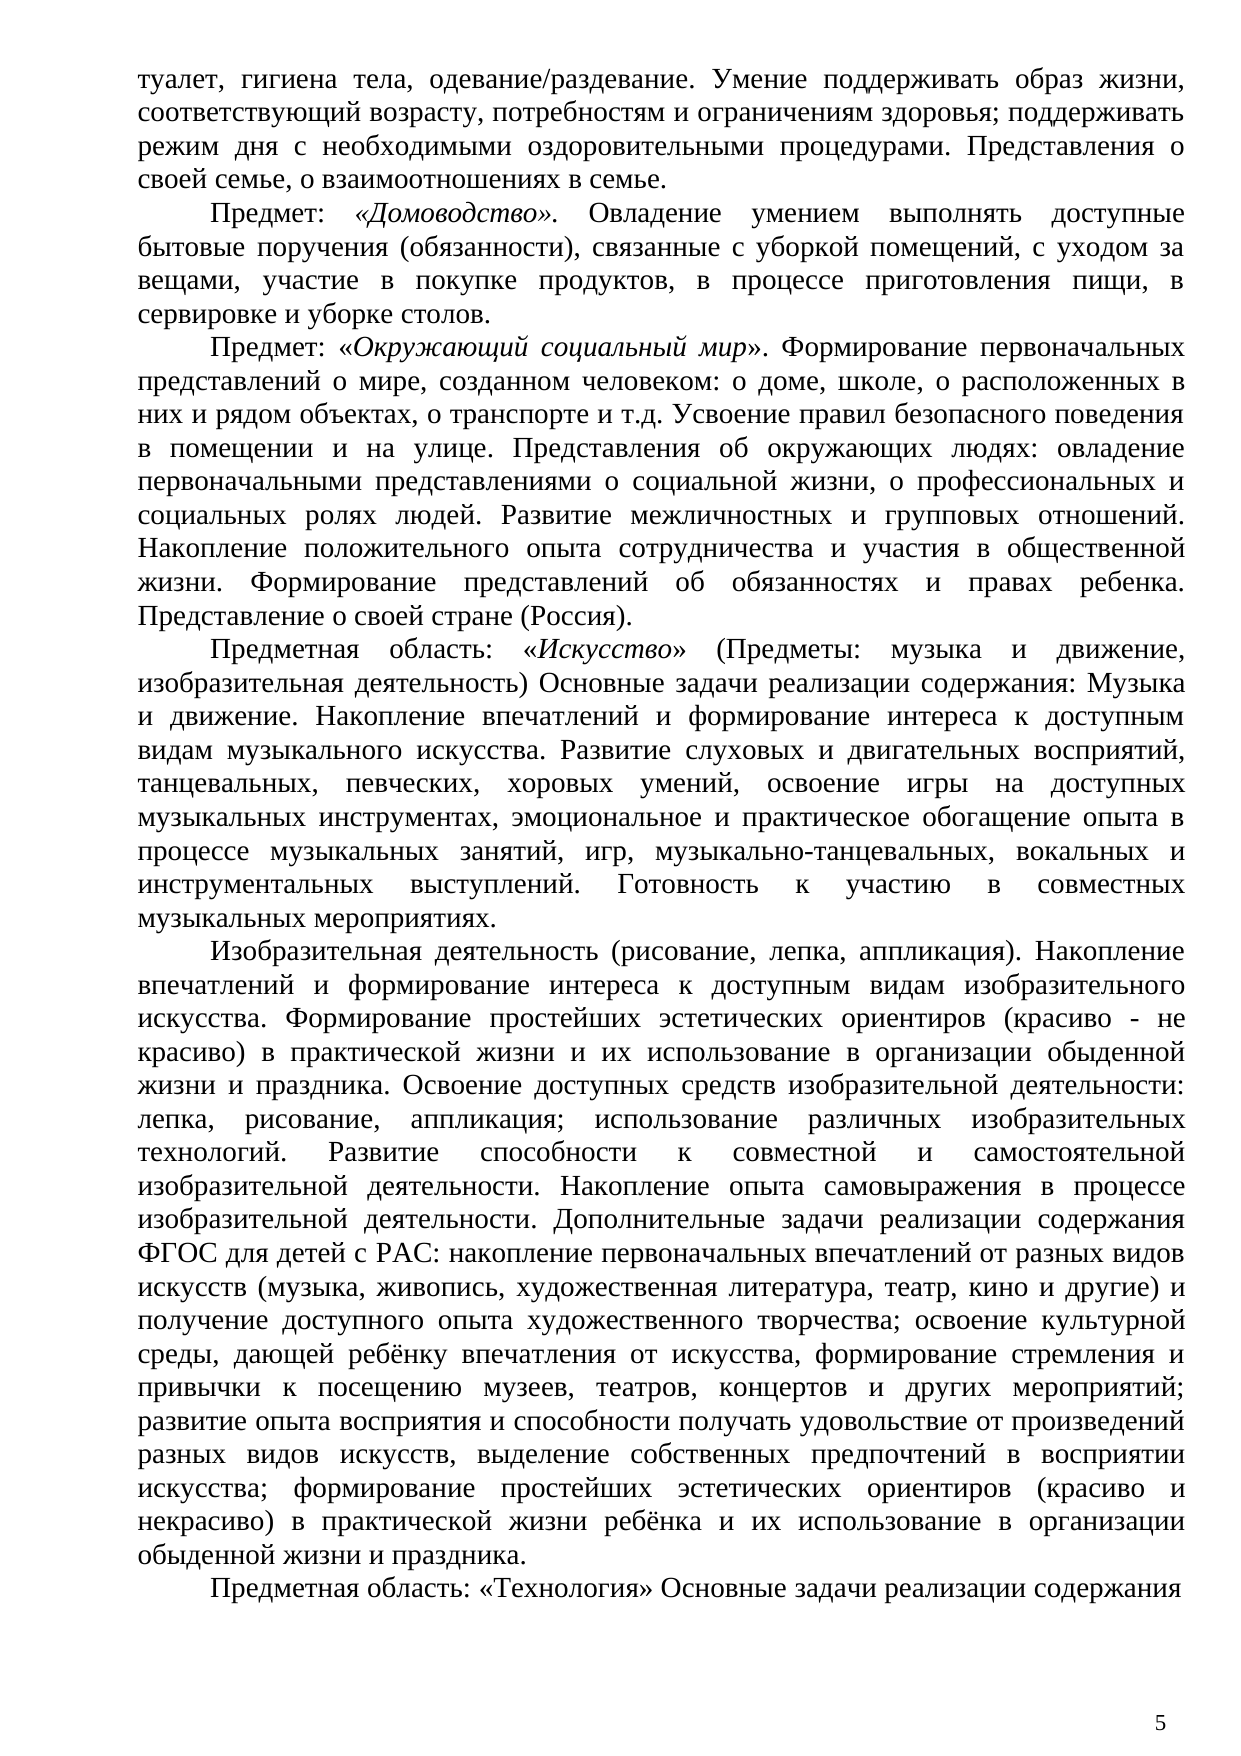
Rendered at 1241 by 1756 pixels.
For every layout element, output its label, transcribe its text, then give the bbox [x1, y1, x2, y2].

text туалет, гигиена тела, одевание/раздевание. Умение поддерживать образ жизни, соответствующий возрасту, потребностям и ограничениям здоровья; поддерживать режим дня с необходимыми оздоровительными процедурами. Представления о своей семье, о взаимоотношениях в семье. [137, 61, 1185, 195]
text Предметная область: «Искусство» (Предметы: музыка и движение, изобразительная деятельность) Основные задачи реализации содержания: Музыка и движение. Накопление впечатлений и формирование интереса к доступным видам музыкального искусства. Развитие слуховых и двигательных восприятий, танцевальных, певческих, хоровых умений, освоение игры на доступных музыкальных инструментах, эмоциональное и практическое обогащение опыта в процессе музыкальных занятий, игр, музыкально-танцевальных, вокальных и инструментальных выступлений. Готовность к участию в совместных музыкальных мероприятиях. [137, 631, 1186, 933]
text Предмет: «Окружающий социальный мир». Формирование первоначальных представлений о мире, созданном человеком: о доме, школе, о расположенных в них и рядом объектах, о транспорте и т.д. Усвоение правил безопасного поведения в помещении и на улице. Представления об окружающих людях: овладение первоначальными представлениями о социальной жизни, о профессиональных и социальных ролях людей. Развитие межличностных и групповых отношений. Накопление положительного опыта сотрудничества и участия в общественной жизни. Формирование представлений об обязанностях и правах ребенка. Представление о своей стране (Россия). [137, 329, 1185, 631]
text Предметная область: «Технология» Основные задачи реализации содержания [210, 1571, 1240, 1604]
text Изобразительная деятельность (рисование, лепка, аппликация). Накопление впечатлений и формирование интереса к доступным видам изобразительного искусства. Формирование простейших эстетических ориентиров (красиво - не красиво) в практической жизни и их использование в организации обыденной жизни и праздника. Освоение доступных средств изобразительной деятельности: лепка, рисование, аппликация; использование различных изобразительных технологий. Развитие способности к совместной и самостоятельной изобразительной деятельности. Накопление опыта самовыражения в процессе изобразительной деятельности. Дополнительные задачи реализации содержания ФГОС для детей с РАС: накопление первоначальных впечатлений от разных видов искусств (музыка, живопись, художественная литература, театр, кино и другие) и получение доступного опыта художественного творчества; освоение культурной среды, дающей ребёнку впечатления от искусства, формирование стремления и привычки к посещению музеев, театров, концертов и других мероприятий; развитие опыта восприятия и способности получать удовольствие от произведений разных видов искусств, выделение собственных предпочтений в восприятии искусства; формирование простейших эстетических ориентиров (красиво и некрасиво) в практической жизни ребёнка и их использование в организации обыденной жизни и праздника. [137, 933, 1186, 1571]
text Предмет: «Домоводство». Овладение умением выполнять доступные бытовые поручения (обязанности), связанные с уборкой помещений, с уходом за вещами, участие в покупке продуктов, в процессе приготовления пищи, в сервировке и уборке столов. [137, 195, 1185, 329]
